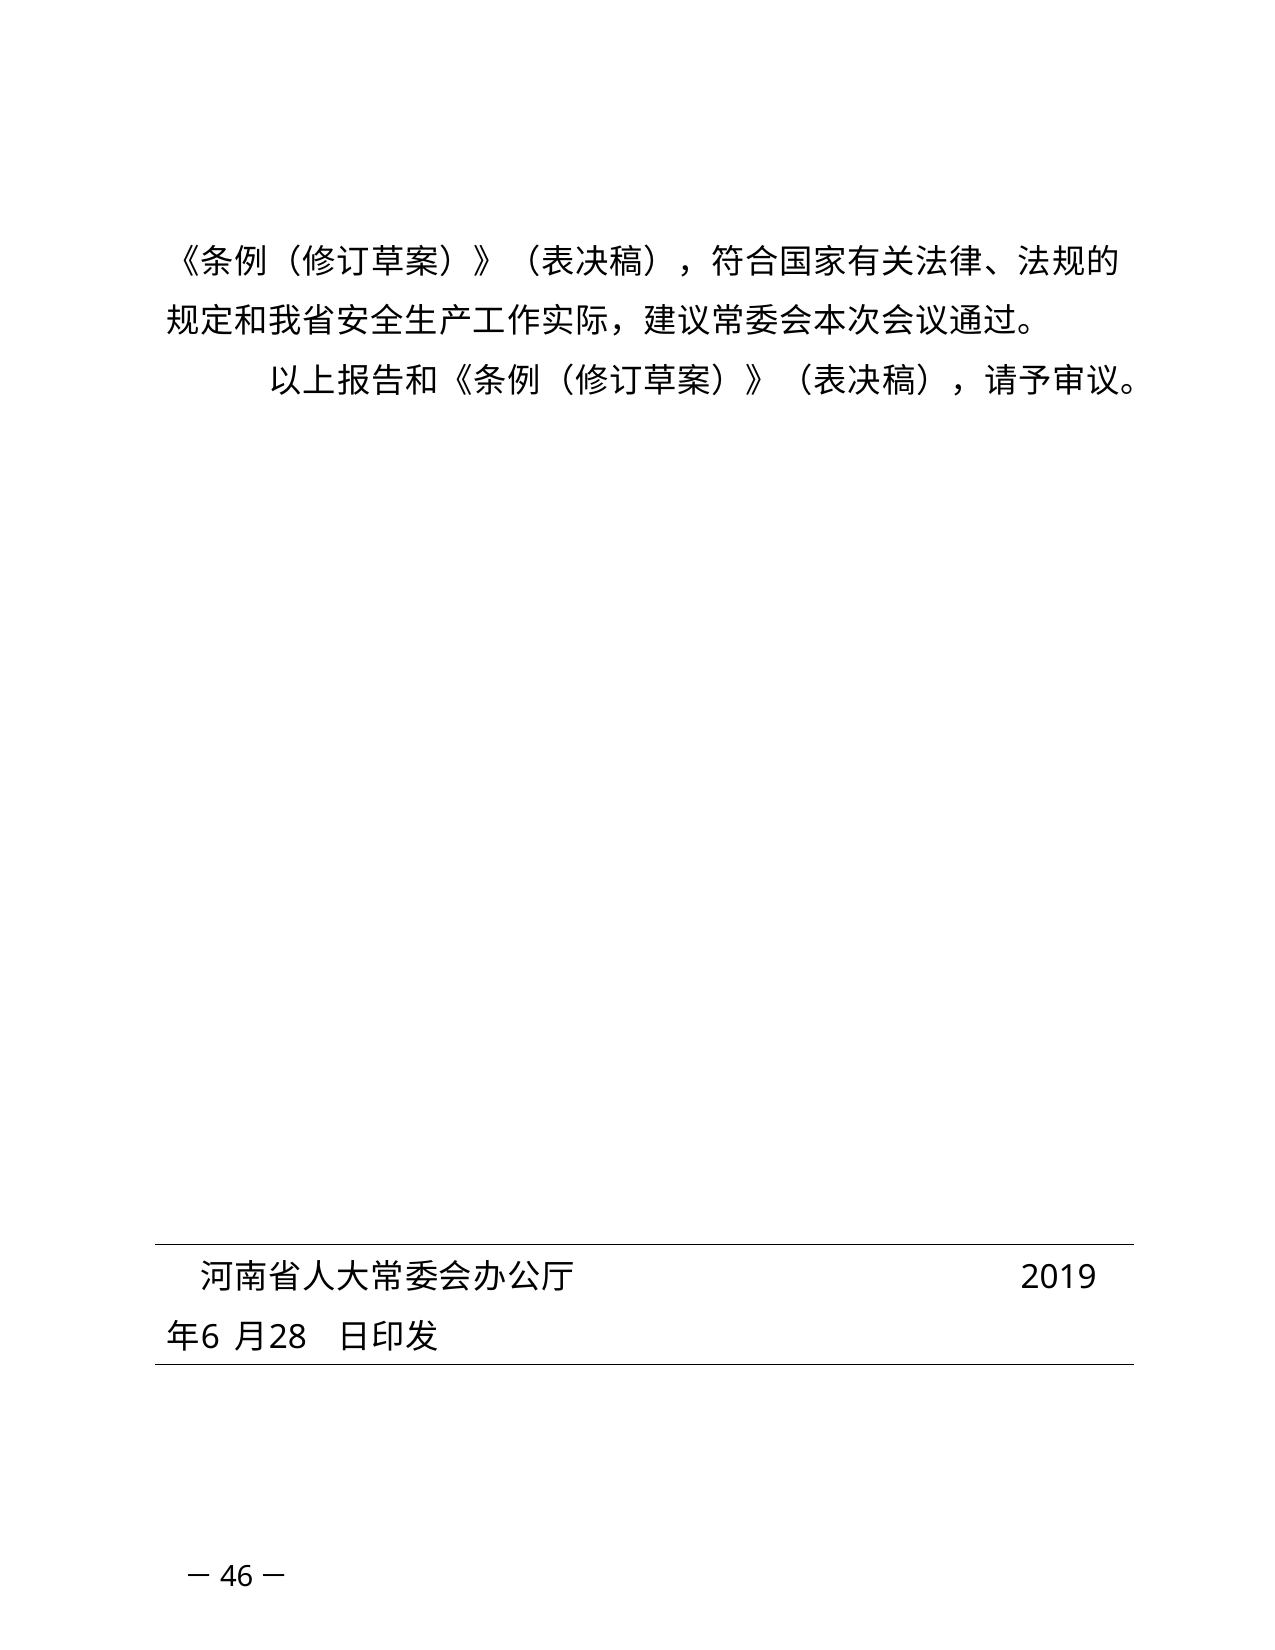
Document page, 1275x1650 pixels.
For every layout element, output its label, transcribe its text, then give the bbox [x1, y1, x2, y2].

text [166, 229, 1120, 348]
text 以上报告和《条例（修订草案）》（表决稿），请予审议。 [166, 348, 1120, 408]
table_header 河南省人大常委会办公厅 2019年6月28日印发 [155, 1245, 1134, 1364]
